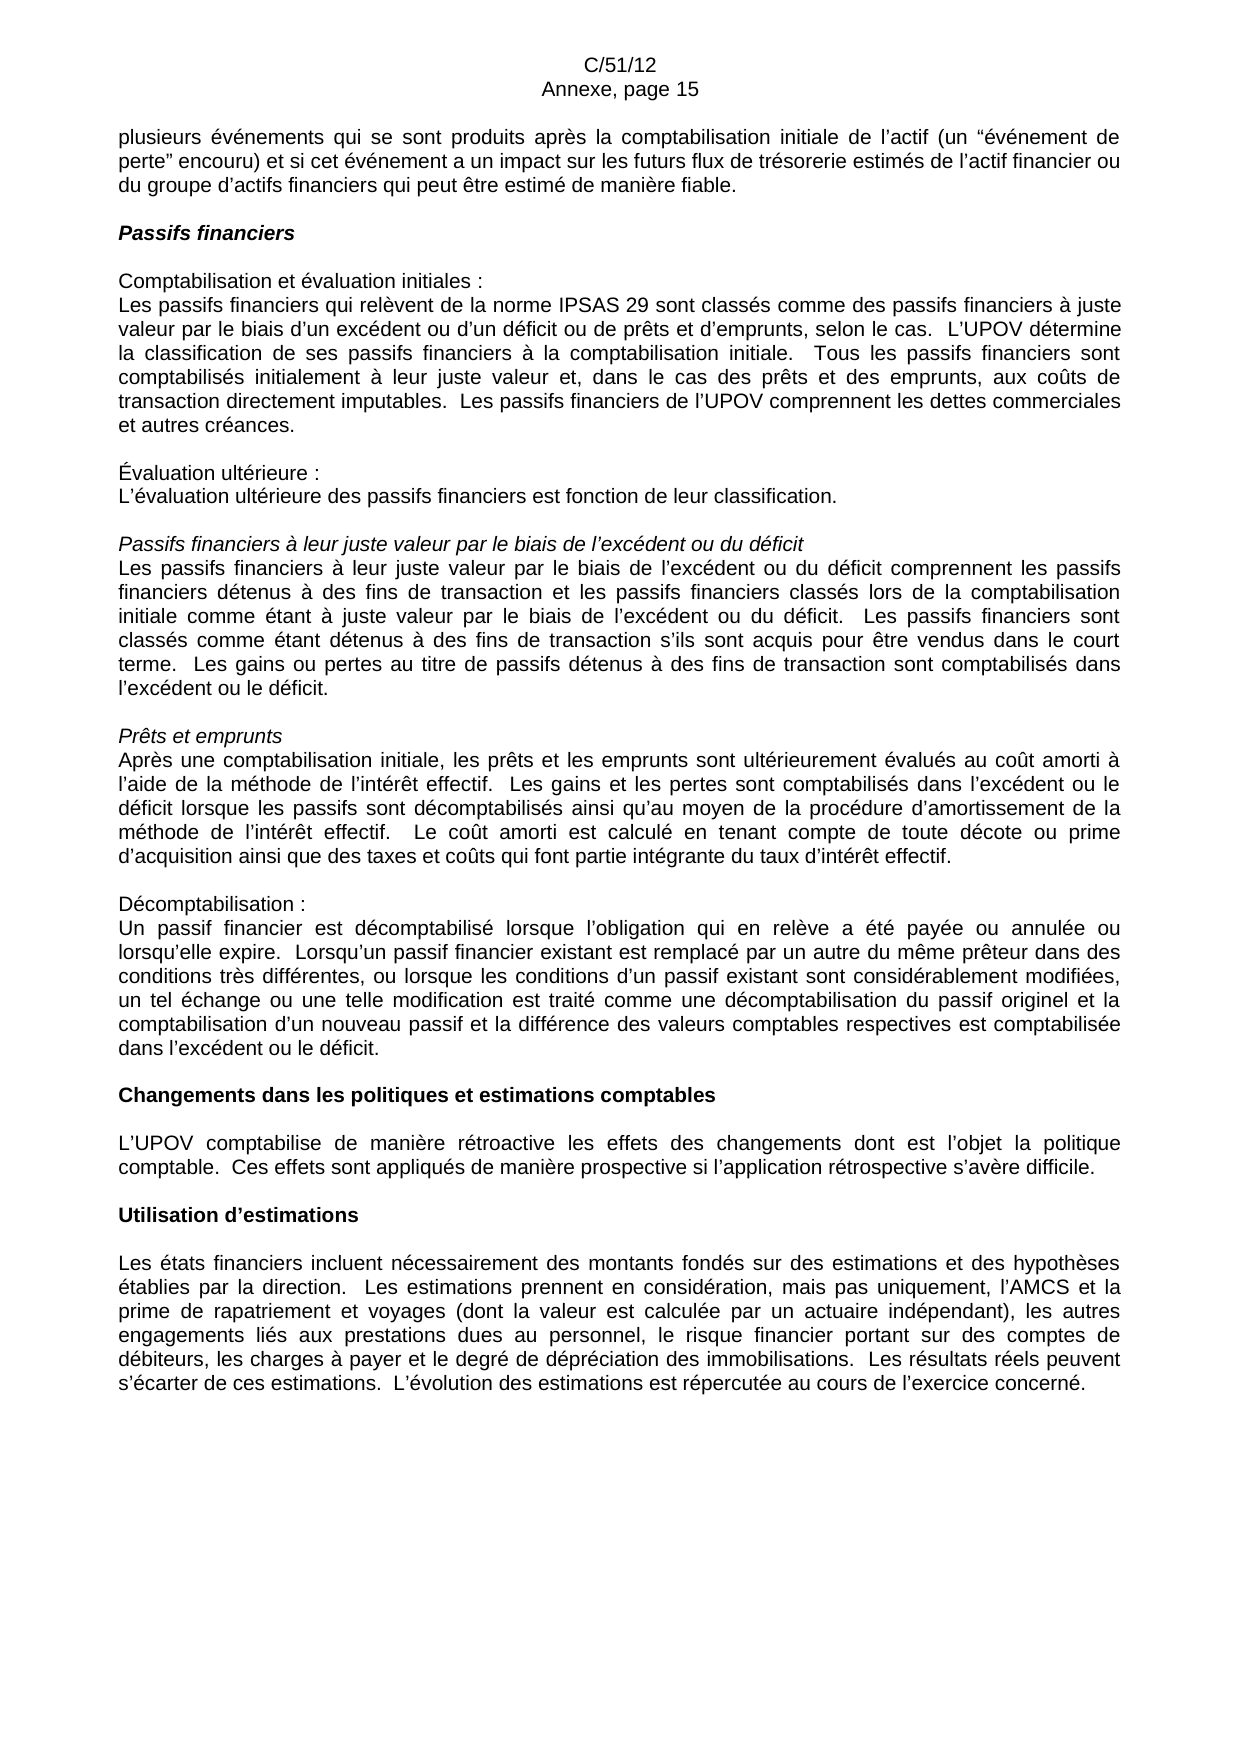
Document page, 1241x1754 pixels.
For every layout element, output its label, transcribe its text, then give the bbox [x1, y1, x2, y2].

text Comptabilisation et évaluation initiales : [118, 269, 1122, 293]
text Utilisation d’estimations [118, 1203, 1122, 1227]
text L’évaluation ultérieure des passifs financiers est fonction de leur classification. [118, 484, 1122, 508]
text Évaluation ultérieure : [118, 460, 1122, 484]
text Décomptabilisation : [118, 892, 1122, 916]
text Passifs financiers [118, 221, 1122, 245]
text Les passifs financiers qui relèvent de la norme IPSAS 29 sont classés comme des passifs financiers à juste valeur par le biais d’un excédent ou d’un déficit ou de prêts et d’emprunts, selon le cas. L’UPOV détermine la classification de ses passifs financiers à la comptabilisation initiale. Tous les passifs financiers sont comptabilisés initialement à leur juste valeur et, dans le cas des prêts et des emprunts, aux coûts de transaction directement imputables. Les passifs financiers de l’UPOV comprennent les dettes commerciales et autres créances. [118, 293, 1122, 436]
text L’UPOV comptabilise de manière rétroactive les effets des changements dont est l’objet la politique comptable. Ces effets sont appliqués de manière prospective si l’application rétrospective s’avère difficile. [118, 1131, 1122, 1179]
text Prêts et emprunts [118, 724, 1122, 748]
text Après une comptabilisation initiale, les prêts et les emprunts sont ultérieurement évalués au coût amorti à l’aide de la méthode de l’intérêt effectif. Les gains et les pertes sont comptabilisés dans l’excédent ou le déficit lorsque les passifs sont décomptabilisés ainsi qu’au moyen de la procédure d’amortissement de la méthode de l’intérêt effectif. Le coût amorti est calculé en tenant compte de toute décote ou prime d’acquisition ainsi que des taxes et coûts qui font partie intégrante du taux d’intérêt effectif. [118, 748, 1122, 868]
text Un passif financier est décomptabilisé lorsque l’obligation qui en relève a été payée ou annulée ou lorsqu’elle expire. Lorsqu’un passif financier existant est remplacé par un autre du même prêteur dans des conditions très différentes, ou lorsque les conditions d’un passif existant sont considérablement modifiées, un tel échange ou une telle modification est traité comme une décomptabilisation du passif originel et la comptabilisation d’un nouveau passif et la différence des valeurs comptables respectives est comptabilisée dans l’excédent ou le déficit. [118, 916, 1122, 1059]
text Changements dans les politiques et estimations comptables [118, 1083, 1122, 1107]
text Passifs financiers à leur juste valeur par le biais de l’excédent ou du déficit [118, 532, 1122, 556]
text Les états financiers incluent nécessairement des montants fondés sur des estimations et des hypothèses établies par la direction. Les estimations prennent en considération, mais pas uniquement, l’AMCS et la prime de rapatriement et voyages (dont la valeur est calculée par un actuaire indépendant), les autres engagements liés aux prestations dues au personnel, le risque financier portant sur des comptes de débiteurs, les charges à payer et le degré de dépréciation des immobilisations. Les résultats réels peuvent s’écarter de ces estimations. L’évolution des estimations est répercutée au cours de l’exercice concerné. [118, 1251, 1122, 1395]
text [118, 125, 1122, 197]
text Les passifs financiers à leur juste valeur par le biais de l’excédent ou du déficit comprennent les passifs financiers détenus à des fins de transaction et les passifs financiers classés lors de la comptabilisation initiale comme étant à juste valeur par le biais de l’excédent ou du déficit. Les passifs financiers sont classés comme étant détenus à des fins de transaction s’ils sont acquis pour être vendus dans le court terme. Les gains ou pertes au titre de passifs détenus à des fins de transaction sont comptabilisés dans l’excédent ou le déficit. [118, 556, 1122, 700]
